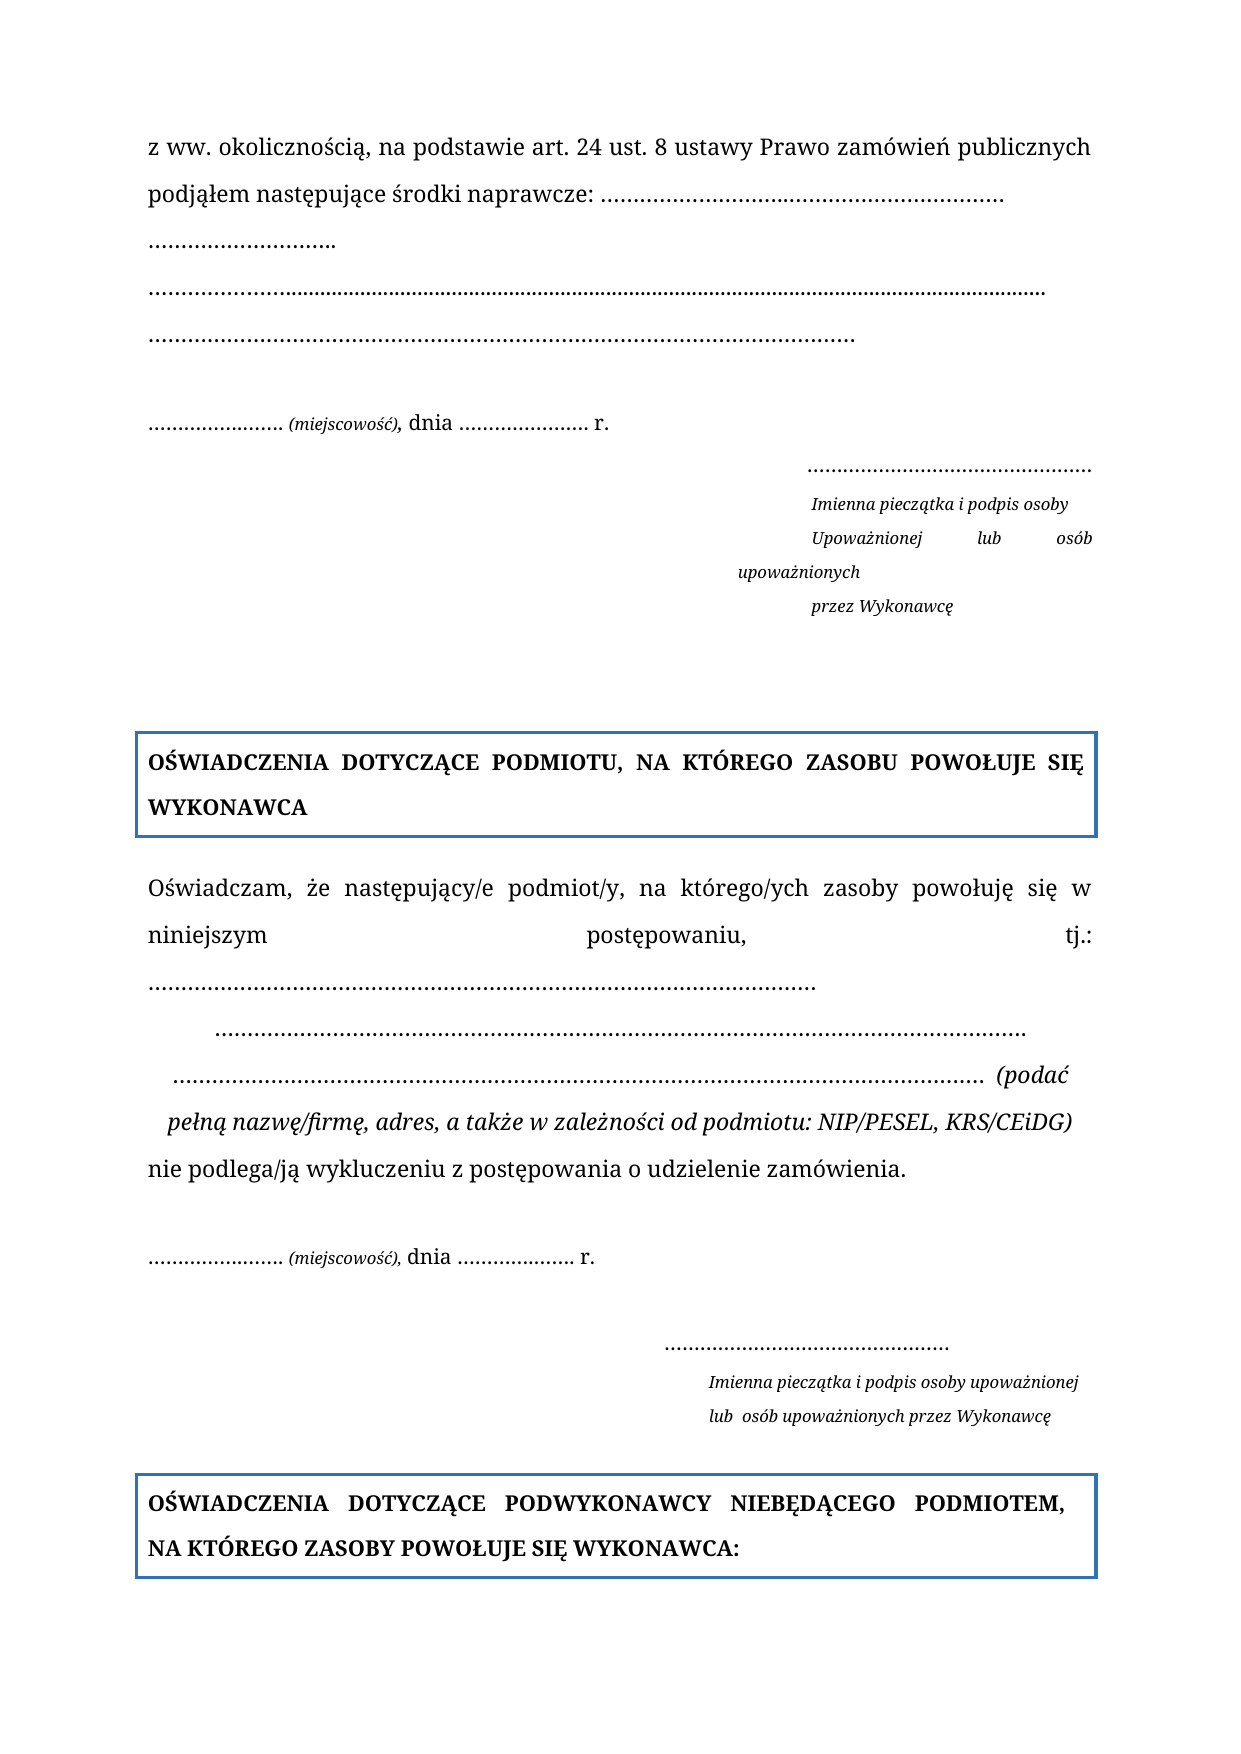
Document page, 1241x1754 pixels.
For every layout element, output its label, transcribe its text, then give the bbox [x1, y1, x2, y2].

text Imienna pieczątka i podpis osoby [738, 493, 1093, 516]
text Imienna pieczątka i podpis osoby upoważnionej [709, 1370, 1093, 1393]
text ………………………………………… [148, 450, 1093, 479]
table_header OŚWIADCZENIA DOTYCZĄCE PODMIOTU, NA KTÓREGO ZASOBU POWOŁUJE SIĘ WYKONAWCA [138, 734, 1094, 834]
text przez Wykonawcę [738, 595, 1093, 618]
table_header OŚWIADCZENIA DOTYCZĄCE PODWYKONAWCY NIEBĘDĄCEGO PODMIOTEM, NA KTÓREGO ZASOBY POWOŁUJE SIĘ WYKONAWCA: [138, 1476, 1094, 1576]
text nie podlega/ją wykluczeniu z postępowania o udzielenie zamówienia. [148, 1153, 1093, 1184]
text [148, 131, 1093, 209]
text lub osób upoważnionych przez Wykonawcę [709, 1404, 1093, 1427]
text ……………………………………………………………………………………………………………. [148, 1012, 1093, 1043]
text …………….……. (miejscowość), dnia …………………. r. [148, 408, 1093, 436]
text ……………………………………………………………………………………………………………. (podać pełną nazwę/firmę, adres, a także w zależności od podmiotu: NIP/PESEL, KRS/CEiDG) [148, 1059, 1093, 1137]
text …………….……. (miejscowość), dnia ………….……. r. [148, 1242, 1093, 1271]
text ………………………………………… [148, 1328, 1093, 1356]
text Upoważnionej lub osób upoważnionych [738, 527, 1093, 584]
text Oświadczam, że następujący/e podmiot/y, na którego/ych zasoby powołuję się w niniejszym postępowaniu, tj.: ………………………………………………………………………………………… [148, 872, 1093, 997]
text ………………………..………………….....................................................................................................................................……………………………………………………………………………………………… [148, 224, 1093, 349]
